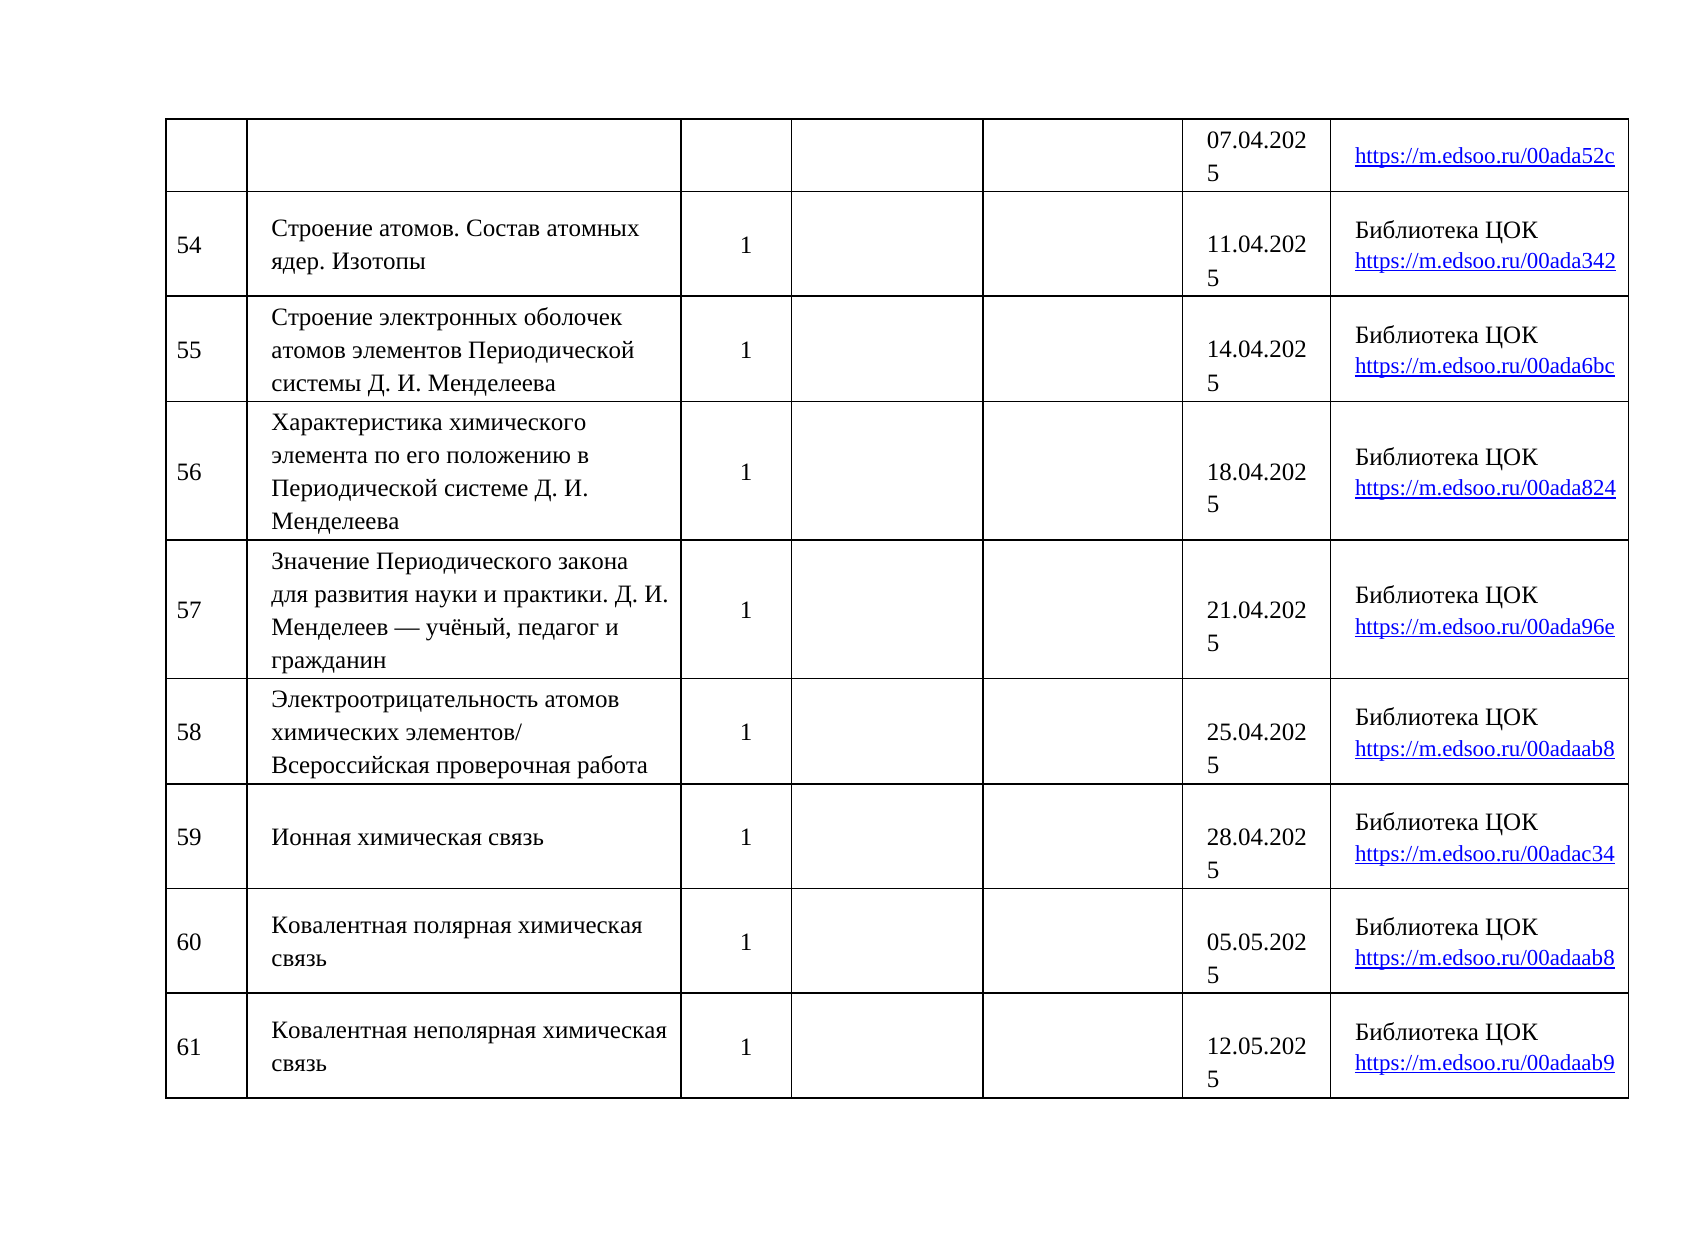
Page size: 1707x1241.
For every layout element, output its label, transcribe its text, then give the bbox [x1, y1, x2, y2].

table_cell [792, 679, 982, 783]
table_cell 28.04.2025 [1183, 785, 1330, 888]
table_cell [984, 889, 1182, 992]
table_cell [984, 541, 1182, 677]
table_cell [792, 889, 982, 992]
table_cell Значение Периодического закона для развития науки и практики. Д. И. Менделеев — учёный, педагог и гражданин [248, 541, 680, 677]
table_cell Ионная химическая связь [248, 785, 680, 888]
table_cell 25.04.2025 [1183, 679, 1330, 783]
table_cell [792, 192, 982, 295]
table_cell [984, 679, 1182, 783]
table_cell [792, 297, 982, 401]
table_cell 57 [167, 541, 246, 677]
table_cell Библиотека ЦОК https://m.edsoo.ru/00adaab8 [1331, 679, 1628, 783]
table_cell 12.05.2025 [1183, 994, 1330, 1097]
table_cell 1 [682, 192, 791, 295]
table_cell Ковалентная полярная химическая связь [248, 889, 680, 992]
table_cell 1 [682, 889, 791, 992]
table_cell 55 [167, 297, 246, 401]
table_cell [984, 402, 1182, 539]
table_cell 58 [167, 679, 246, 783]
table_cell 18.04.2025 [1183, 402, 1330, 539]
table_cell Библиотека ЦОК https://m.edsoo.ru/00adaab8 [1331, 889, 1628, 992]
table_cell 56 [167, 402, 246, 539]
table_cell Строение атомов. Состав атомных ядер. Изотопы [248, 192, 680, 295]
table_cell Строение электронных оболочек атомов элементов Периодической системы Д. И. Менделеева [248, 297, 680, 401]
table_cell 1 [682, 120, 791, 191]
table_cell [984, 192, 1182, 295]
table_cell [984, 297, 1182, 401]
table_cell Характеристика химического элемента по его положению в Периодической системе Д. И. Менделеева [248, 402, 680, 539]
table_cell 21.04.2025 [1183, 541, 1330, 677]
table_cell Ковалентная неполярная химическая связь [248, 994, 680, 1097]
table_cell 53 [167, 120, 246, 191]
table_cell 61 [167, 994, 246, 1097]
table_cell 54 [167, 192, 246, 295]
table_cell 1 [682, 402, 791, 539]
table_cell Библиотека ЦОК https://m.edsoo.ru/00adac34 [1331, 785, 1628, 888]
table_cell [984, 785, 1182, 888]
table_cell 1 [682, 541, 791, 677]
table_cell 59 [167, 785, 246, 888]
table_cell Библиотека ЦОК https://m.edsoo.ru/00ada6bc [1331, 297, 1628, 401]
table_cell 07.04.2025 [1183, 120, 1330, 191]
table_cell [248, 120, 680, 191]
table_cell 1 [682, 994, 791, 1097]
table_cell 1 [682, 785, 791, 888]
table_cell [792, 120, 982, 191]
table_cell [1331, 120, 1628, 191]
table_cell 60 [167, 889, 246, 992]
table_cell 1 [682, 679, 791, 783]
table_cell Библиотека ЦОК https://m.edsoo.ru/00ada824 [1331, 402, 1628, 539]
table_cell 11.04.2025 [1183, 192, 1330, 295]
table_cell 05.05.2025 [1183, 889, 1330, 992]
table_cell 14.04.2025 [1183, 297, 1330, 401]
table_cell [792, 994, 982, 1097]
table_cell 1 [682, 297, 791, 401]
table_cell [984, 120, 1182, 191]
table_cell Библиотека ЦОК https://m.edsoo.ru/00adaab9 [1331, 994, 1628, 1097]
table_cell Электроотрицательность атомов химических элементов/ Всероссийская проверочная работа [248, 679, 680, 783]
table_cell [792, 402, 982, 539]
table_cell [792, 541, 982, 677]
table_cell [984, 994, 1182, 1097]
table_cell [792, 785, 982, 888]
table_cell Библиотека ЦОК https://m.edsoo.ru/00ada342 [1331, 192, 1628, 295]
table_cell Библиотека ЦОК https://m.edsoo.ru/00ada96e [1331, 541, 1628, 677]
